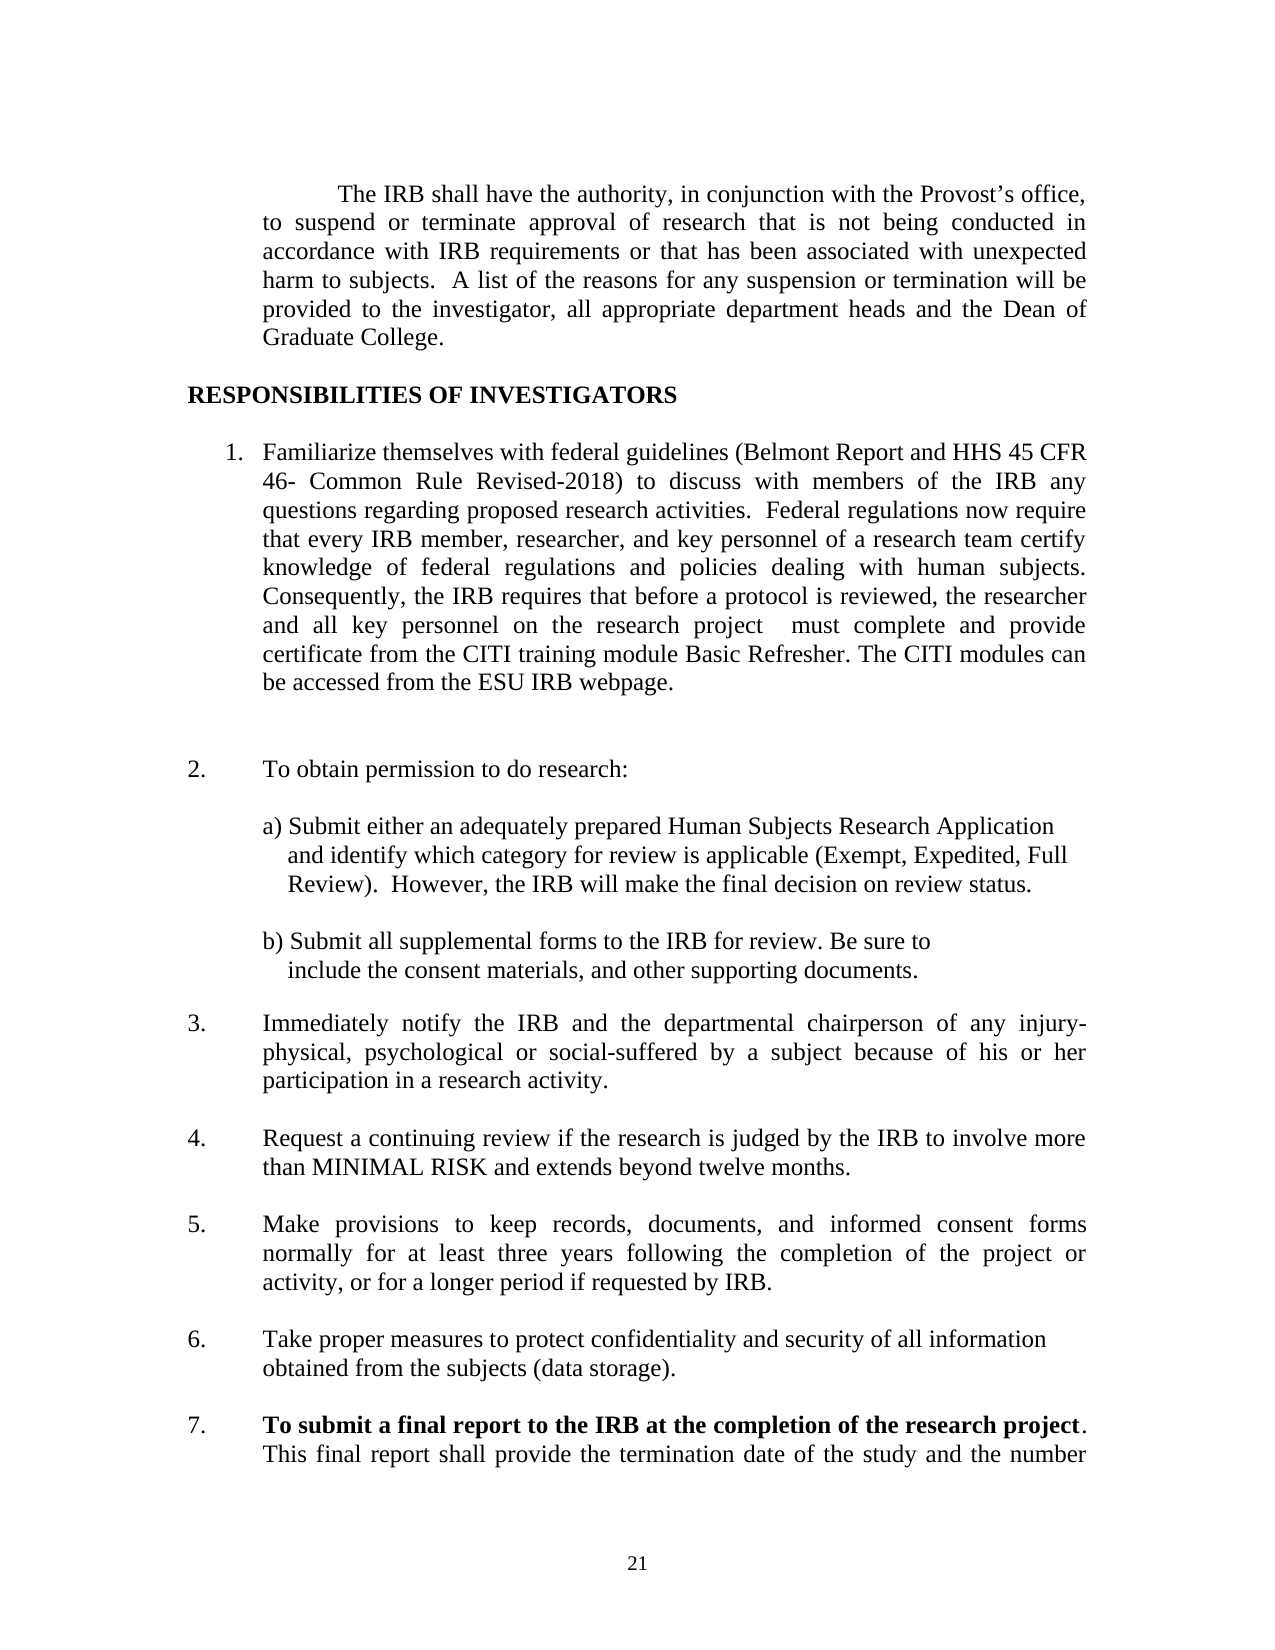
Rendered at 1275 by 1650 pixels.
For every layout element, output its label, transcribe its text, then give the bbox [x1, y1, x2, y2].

text 6. Take proper measures to protect confidentiality and security of all information [187, 1324, 1087, 1353]
text b) Submit all supplemental forms to the IRB for review. Be sure to [262, 926, 1087, 955]
text 3. Immediately notify the IRB and the departmental chairperson of any injury-physical, psychological or social-suffered by a subject because of his or her participation in a research activity. [187, 1008, 1087, 1094]
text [187, 1410, 1087, 1468]
text 5. Make provisions to keep records, documents, and informed consent forms normally for at least three years following the completion of the project or activity, or for a longer period if requested by IRB. [187, 1209, 1087, 1295]
text Review). However, the IRB will make the final decision on review status. [187, 869, 1087, 897]
text 2. To obtain permission to do research: [187, 754, 1087, 782]
list Familiarize themselves with federal guidelines (Belmont Report and HHS 45 CFR 46- Common Rule Revised-2018) to discuss with members of the IRB any questions regarding proposed research activities. Federal regulations now require that every IRB member, researcher, and key personnel of a research team certify knowledge of federal regulations and policies dealing with human subjects. Consequently, the IRB requires that before a protocol is reviewed, the researcher and all key personnel on the research project must complete and provide certificate from the CITI training module Basic Refresher. The CITI modules can be accessed from the ESU IRB webpage. [225, 437, 1087, 696]
text and identify which category for review is applicable (Exempt, Expedited, Full [187, 840, 1087, 869]
text RESPONSIBILITIES OF INVESTIGATORS [187, 380, 1087, 409]
text obtained from the subjects (data storage). [187, 1353, 1087, 1382]
text a) Submit either an adequately prepared Human Subjects Research Application [187, 811, 1087, 840]
text include the consent materials, and other supporting documents. [262, 955, 1087, 984]
text 4. Request a continuing review if the research is judged by the IRB to involve more than MINIMAL RISK and extends beyond twelve months. [187, 1123, 1087, 1180]
text The IRB shall have the authority, in conjunction with the Provost’s office, to suspend or terminate approval of research that is not being conducted in accordance with IRB requirements or that has been associated with unexpected harm to subjects. A list of the reasons for any suspension or termination will be provided to the investigator, all appropriate department heads and the Dean of Graduate College. [262, 179, 1087, 351]
